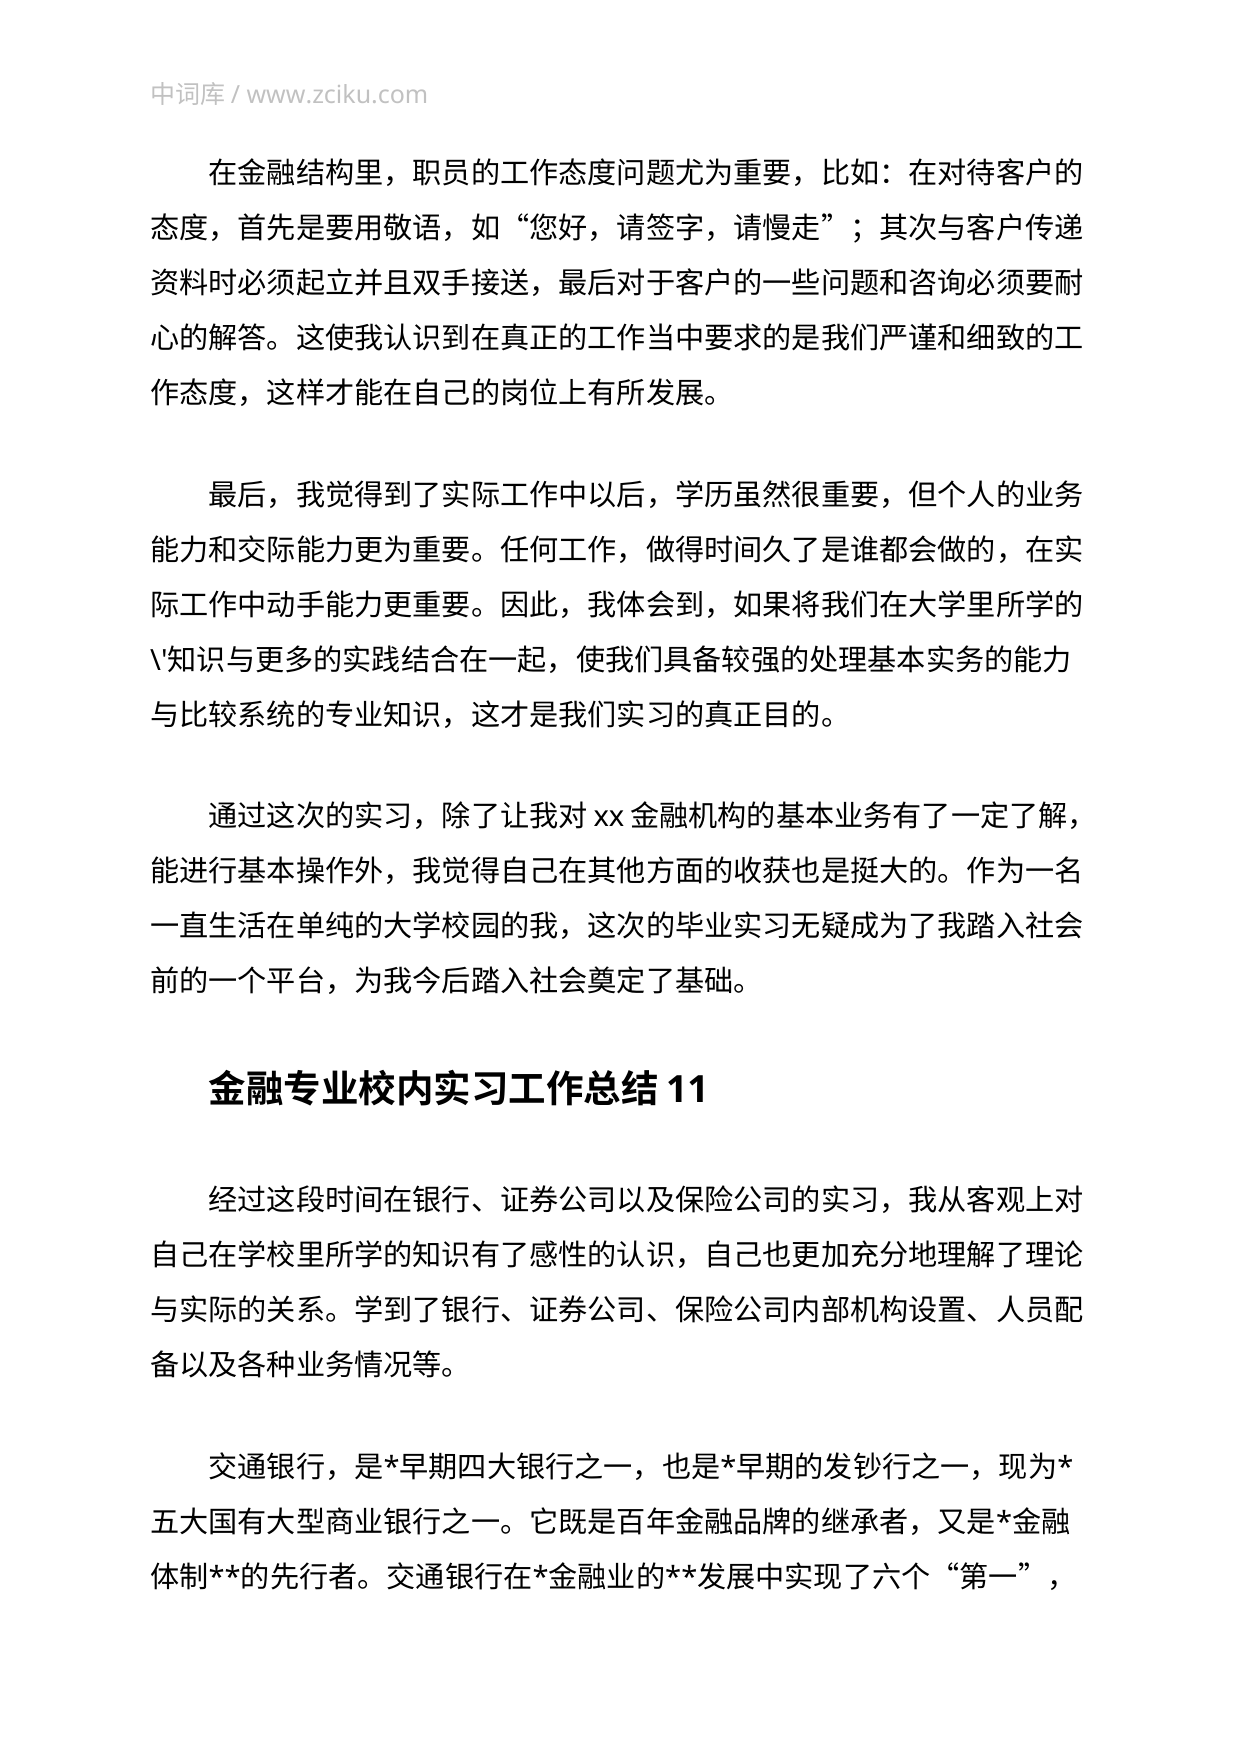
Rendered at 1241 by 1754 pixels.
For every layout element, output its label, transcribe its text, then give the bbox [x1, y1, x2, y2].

text 在金融结构里，职员的工作态度问题尤为重要，比如：在对待客户的态度，首先是要用敬语，如“您好，请签字，请慢走”；其次与客户传递资料时必须起立并且双手接送，最后对于客户的一些问题和咨询必须要耐心的解答。这使我认识到在真正的工作当中要求的是我们严谨和细致的工作态度，这样才能在自己的岗位上有所发展。 [150, 150, 1090, 412]
text 金融专业校内实习工作总结11 [150, 1059, 1090, 1114]
text 通过这次的实习，除了让我对xx金融机构的基本业务有了一定了解，能进行基本操作外，我觉得自己在其他方面的收获也是挺大的。作为一名一直生活在单纯的大学校园的我，这次的毕业实习无疑成为了我踏入社会前的一个平台，为我今后踏入社会奠定了基础。 [150, 793, 1090, 1000]
text 经过这段时间在银行、证券公司以及保险公司的实习，我从客观上对自己在学校里所学的知识有了感性的认识，自己也更加充分地理解了理论与实际的关系。学到了银行、证券公司、保险公司内部机构设置、人员配备以及各种业务情况等。 [150, 1177, 1090, 1384]
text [150, 1443, 1090, 1596]
text 最后，我觉得到了实际工作中以后，学历虽然很重要，但个人的业务能力和交际能力更为重要。任何工作，做得时间久了是谁都会做的，在实际工作中动手能力更重要。因此，我体会到，如果将我们在大学里所学的\'知识与更多的实践结合在一起，使我们具备较强的处理基本实务的能力与比较系统的专业知识，这才是我们实习的真正目的。 [150, 471, 1090, 733]
